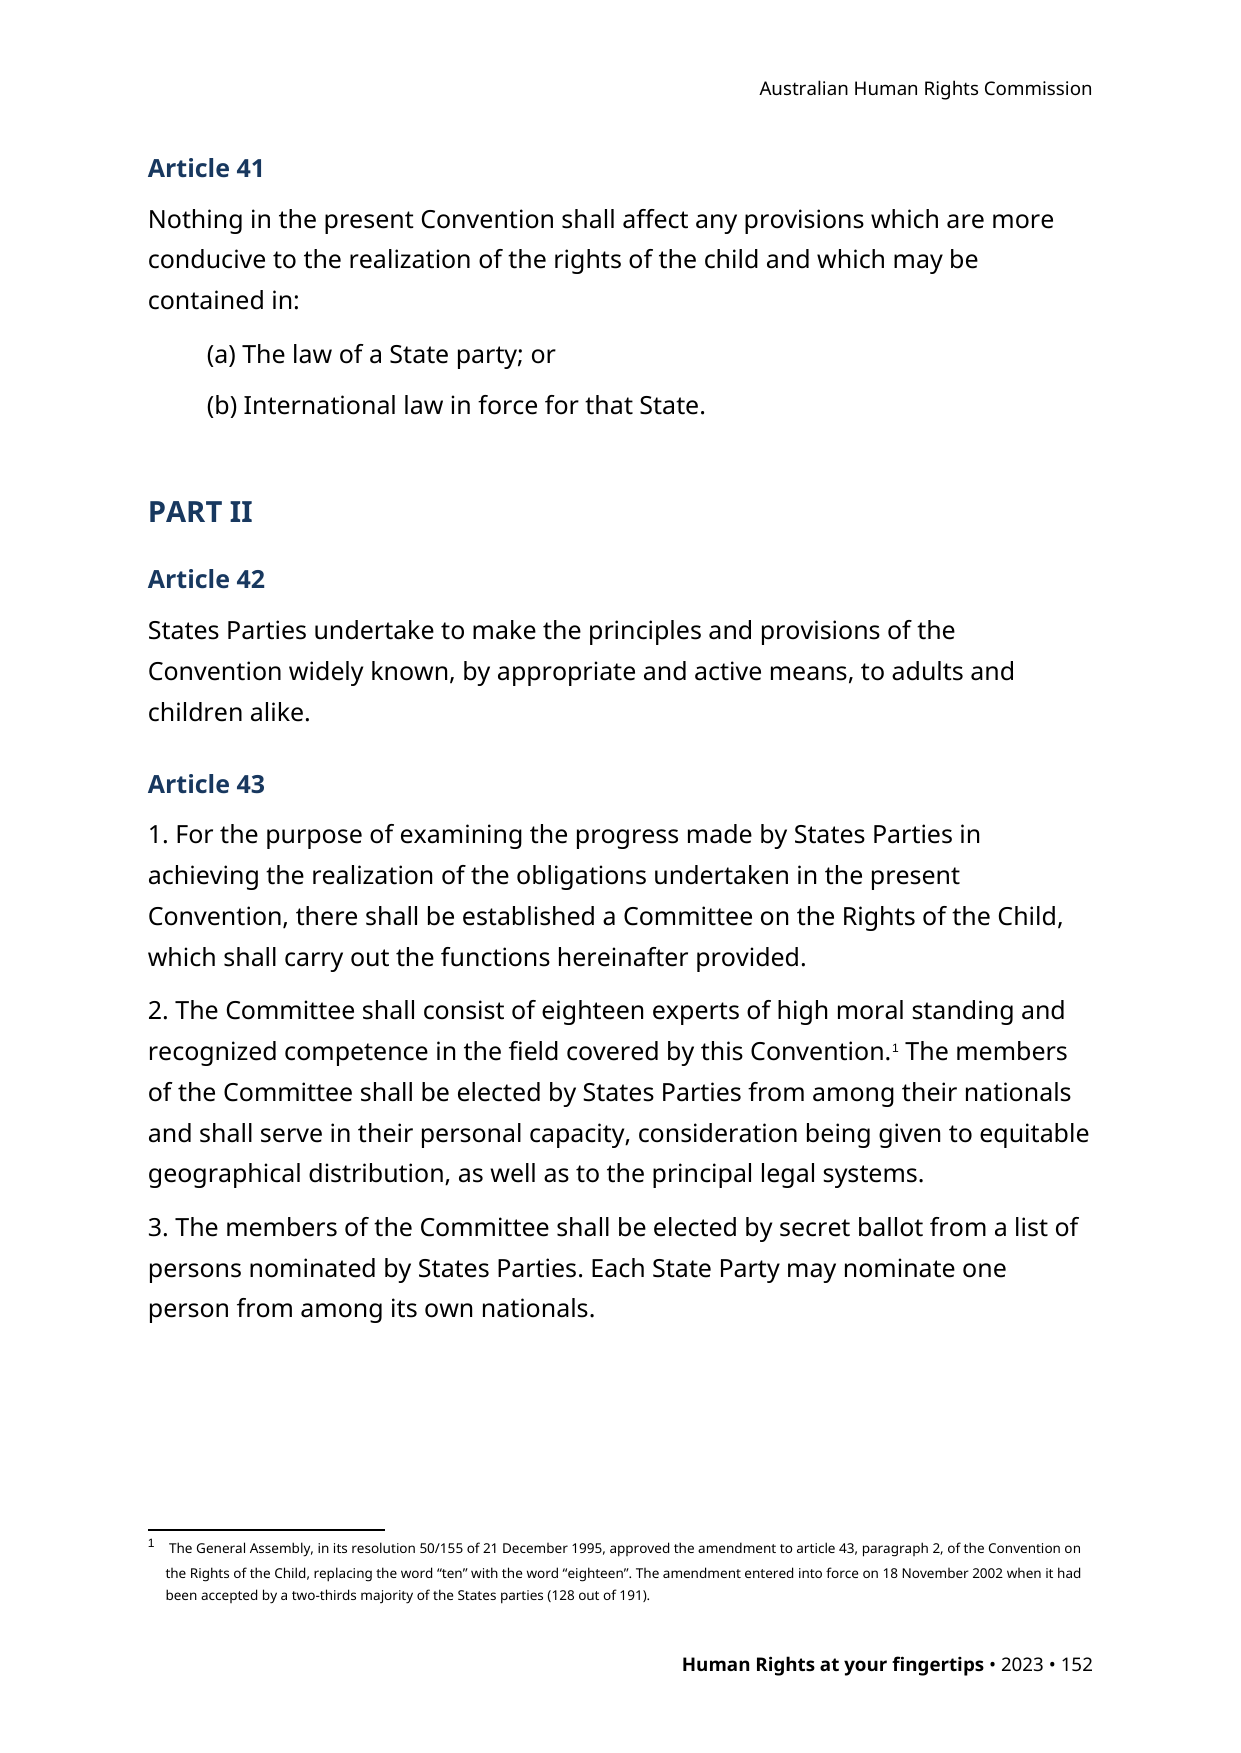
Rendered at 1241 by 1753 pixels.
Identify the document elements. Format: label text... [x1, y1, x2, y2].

text 3. The members of the Committee shall be elected by secret ballot from a list of persons nominated by States Parties. Each State Party may nominate one person from among its own nationals. [148, 1209, 1093, 1325]
subtitle Article 41 [148, 151, 1093, 184]
subtitle PART II [148, 491, 1093, 531]
text (b) International law in force for that State. [207, 387, 1093, 422]
text 2. The Committee shall consist of eighteen experts of high moral standing and recognized competence in the field covered by this Convention. The members of the Committee shall be elected by States Parties from among their nationals and shall serve in their personal capacity, consideration being given to equitable geographical distribution, as well as to the principal legal systems. [148, 993, 1093, 1190]
text 1. For the purpose of examining the progress made by States Parties in achieving the realization of the obligations undertaken in the present Convention, there shall be established a Committee on the Rights of the Child, which shall carry out the functions hereinafter provided. [148, 817, 1093, 973]
subtitle Article 42 [148, 562, 1093, 596]
text (a) The law of a State party; or [207, 336, 1093, 370]
text Nothing in the present Convention shall affect any provisions which are more conducive to the realization of the rights of the child and which may be contained in: [148, 201, 1093, 317]
text States Parties undertake to make the principles and provisions of the Convention widely known, by appropriate and active means, to adults and children alike. [148, 612, 1093, 728]
subtitle Article 43 [148, 766, 1093, 800]
